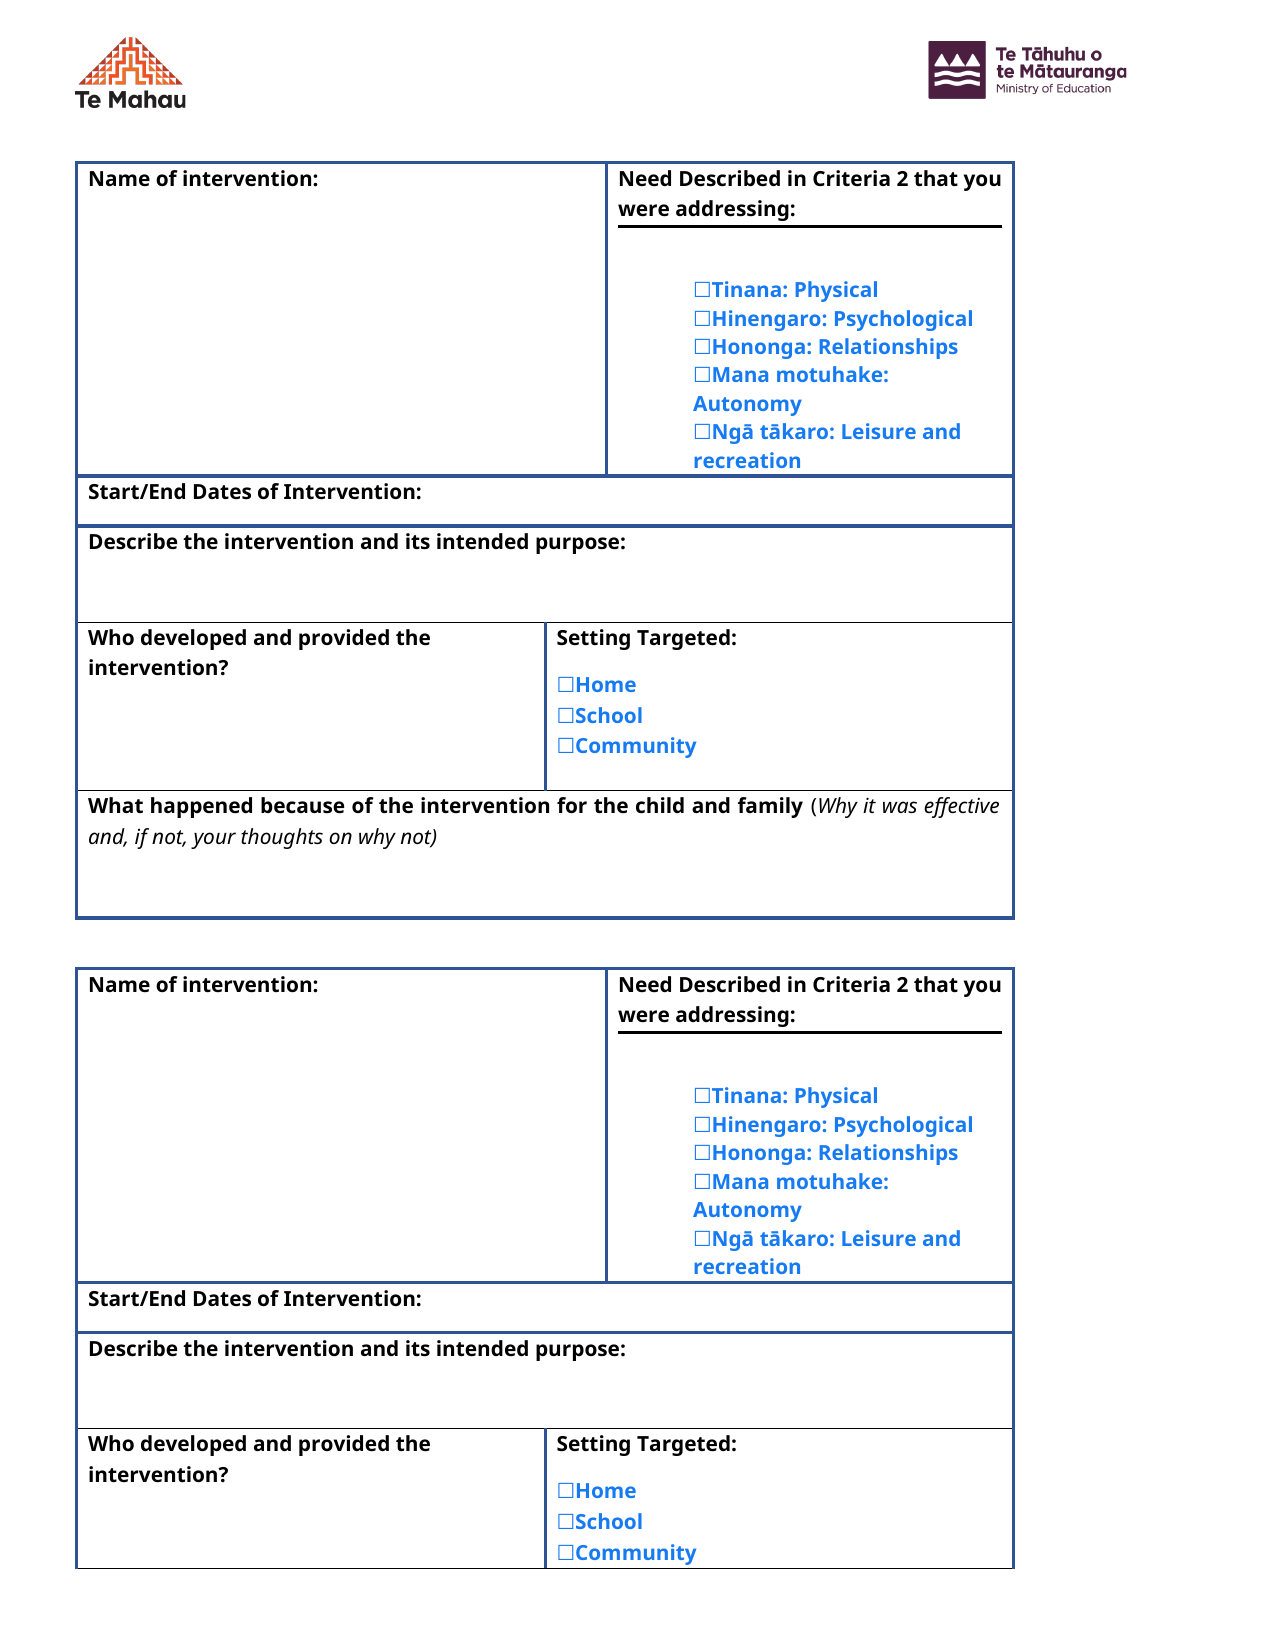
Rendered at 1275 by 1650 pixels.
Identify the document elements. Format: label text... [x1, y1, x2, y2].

table_cell Start/End Dates of Intervention: [78, 1284, 1012, 1331]
table_cell Who developed and provided the intervention? [78, 623, 544, 790]
table_cell Describe the intervention and its intended purpose: [78, 528, 1012, 622]
table_cell Setting Targeted: Home School Community [547, 623, 1012, 790]
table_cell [547, 1429, 1012, 1568]
table_header Need Described in Criteria 2 that you were addressing: Tinana: Physical Hinengaro: Psychological Hononga: Relationships Mana motuhake: Autonomy Ngā tākaro: Leisure and recreation [608, 164, 1012, 474]
picture [75, 37, 186, 108]
table_cell Describe the intervention and its intended purpose: [78, 1334, 1012, 1428]
table_header Name of intervention: [78, 970, 605, 1281]
table_header Need Described in Criteria 2 that you were addressing: Tinana: Physical Hinengaro: Psychological Hononga: Relationships Mana motuhake: Autonomy Ngā tākaro: Leisure and recreation [608, 970, 1012, 1281]
table_cell What happened because of the intervention for the child and family (Why it was effective and, if not, your thoughts on why not) [78, 791, 1012, 916]
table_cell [78, 1429, 544, 1568]
picture [928, 41, 1127, 99]
table_cell Start/End Dates of Intervention: [78, 478, 1012, 524]
table_header Name of intervention: [78, 164, 605, 474]
